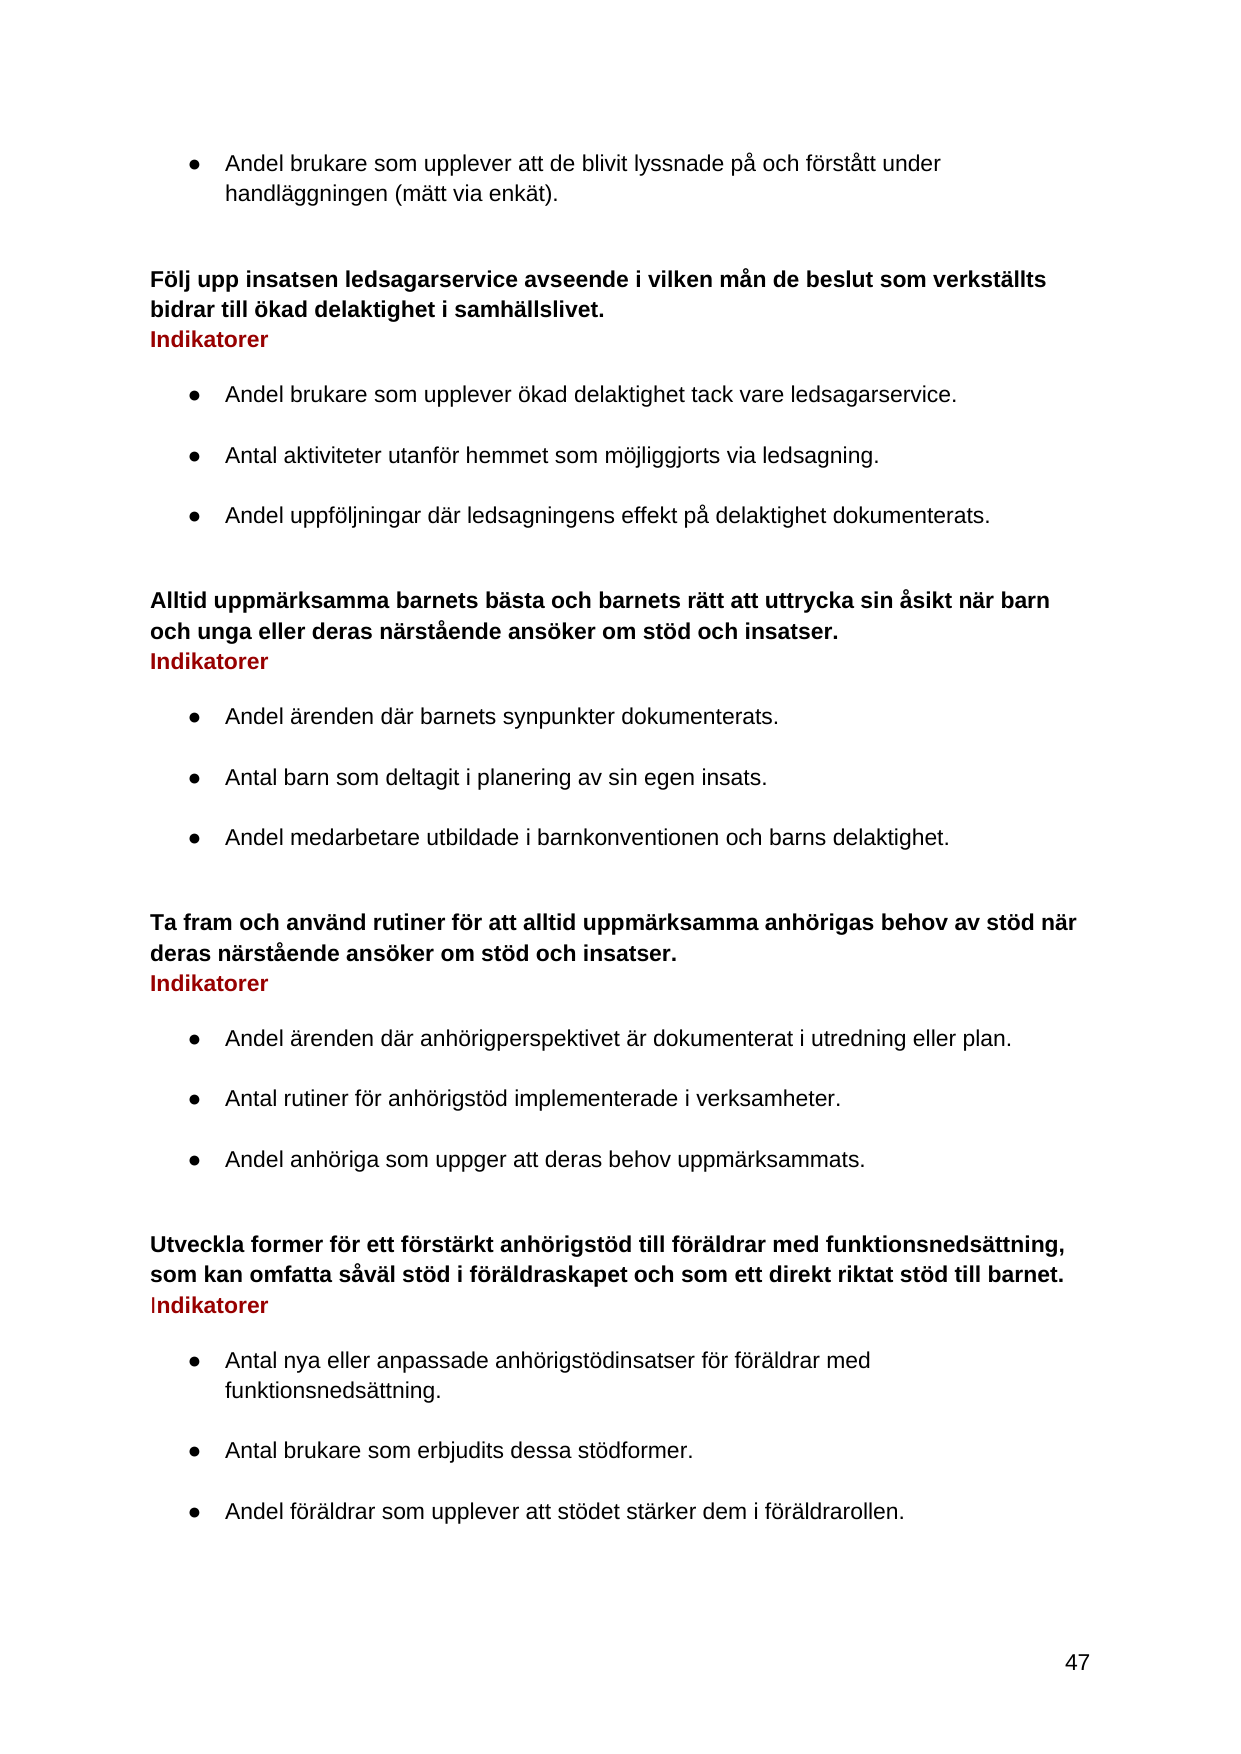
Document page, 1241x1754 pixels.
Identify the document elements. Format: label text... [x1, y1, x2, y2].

list Antal brukare som erbjudits dessa stödformer. [187, 1437, 1090, 1494]
list Andel ärenden där anhörigperspektivet är dokumenterat i utredning eller plan. [187, 1025, 1090, 1082]
list Andel brukare som upplever att de blivit lyssnade på och förstått under handläggningen (mätt via enkät). [187, 150, 1090, 237]
list Antal rutiner för anhörigstöd implementerade i verksamheter. [187, 1085, 1090, 1142]
list Andel brukare som upplever ökad delaktighet tack vare ledsagarservice. [187, 381, 1090, 438]
text Följ upp insatsen ledsagarservice avseende i vilken mån de beslut som verkställts bidrar till ökad delaktighet i samhällslivet. Indikatorer [150, 266, 1090, 352]
list Andel anhöriga som uppger att deras behov uppmärksammats. [187, 1146, 1090, 1202]
list Andel medarbetare utbildade i barnkonventionen och barns delaktighet. [187, 824, 1090, 881]
list Andel uppföljningar där ledsagningens effekt på delaktighet dokumenterats. [187, 502, 1090, 559]
list Andel ärenden där barnets synpunkter dokumenterats. [187, 703, 1090, 760]
text Alltid uppmärksamma barnets bästa och barnets rätt att uttrycka sin åsikt när barn och unga eller deras närstående ansöker om stöd och insatser. Indikatorer [150, 587, 1090, 674]
text Ta fram och använd rutiner för att alltid uppmärksamma anhörigas behov av stöd när deras närstående ansöker om stöd och insatser. Indikatorer [150, 909, 1090, 996]
text Utveckla former för ett förstärkt anhörigstöd till föräldrar med funktionsnedsättning, som kan omfatta såväl stöd i föräldraskapet och som ett direkt riktat stöd till barnet. Indikatorer [150, 1231, 1090, 1318]
list Antal barn som deltagit i planering av sin egen insats. [187, 763, 1090, 820]
list Antal aktiviteter utanför hemmet som möjliggjorts via ledsagning. [187, 442, 1090, 498]
list Antal nya eller anpassade anhörigstödinsatser för föräldrar med funktionsnedsättning. [187, 1347, 1090, 1434]
list Andel föräldrar som upplever att stödet stärker dem i föräldrarollen. [187, 1498, 1090, 1554]
